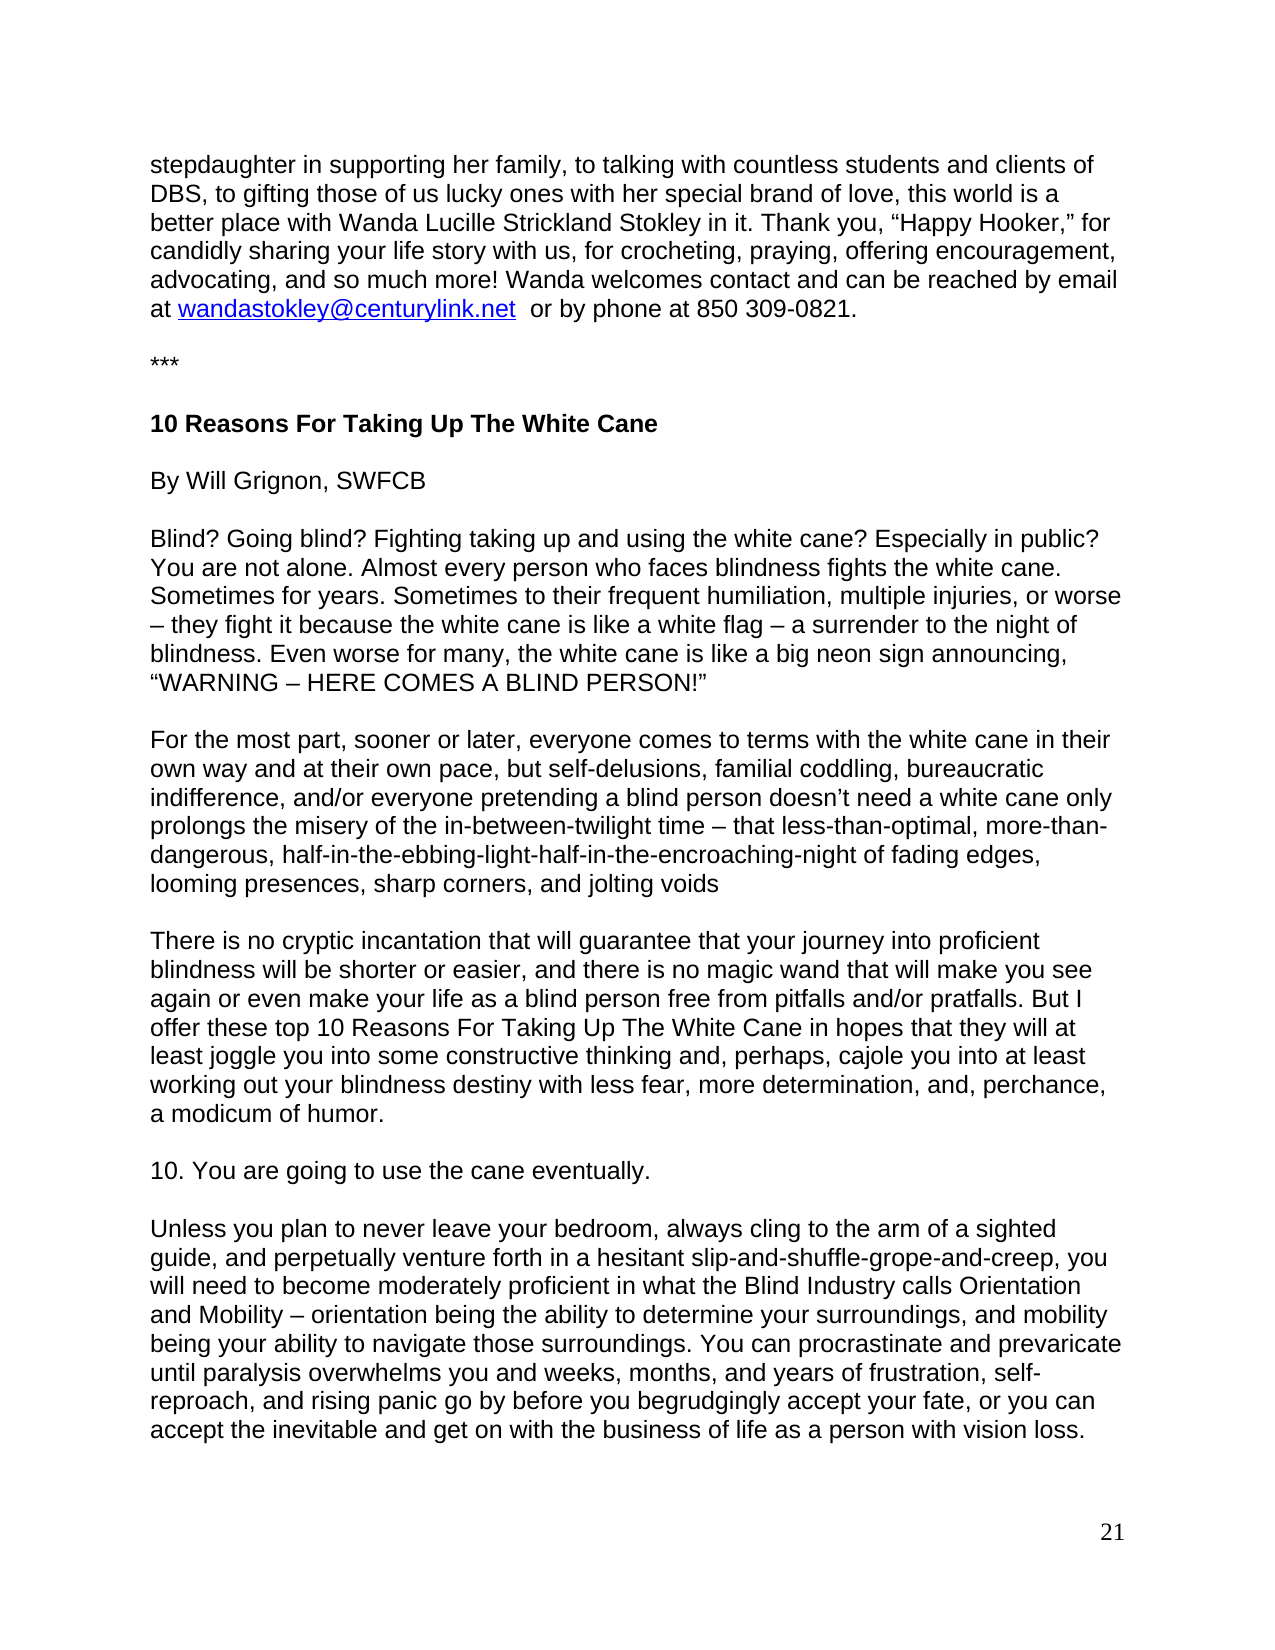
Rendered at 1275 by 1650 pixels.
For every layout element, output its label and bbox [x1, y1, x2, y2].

text [150, 150, 1125, 322]
text [150, 322, 1125, 1472]
